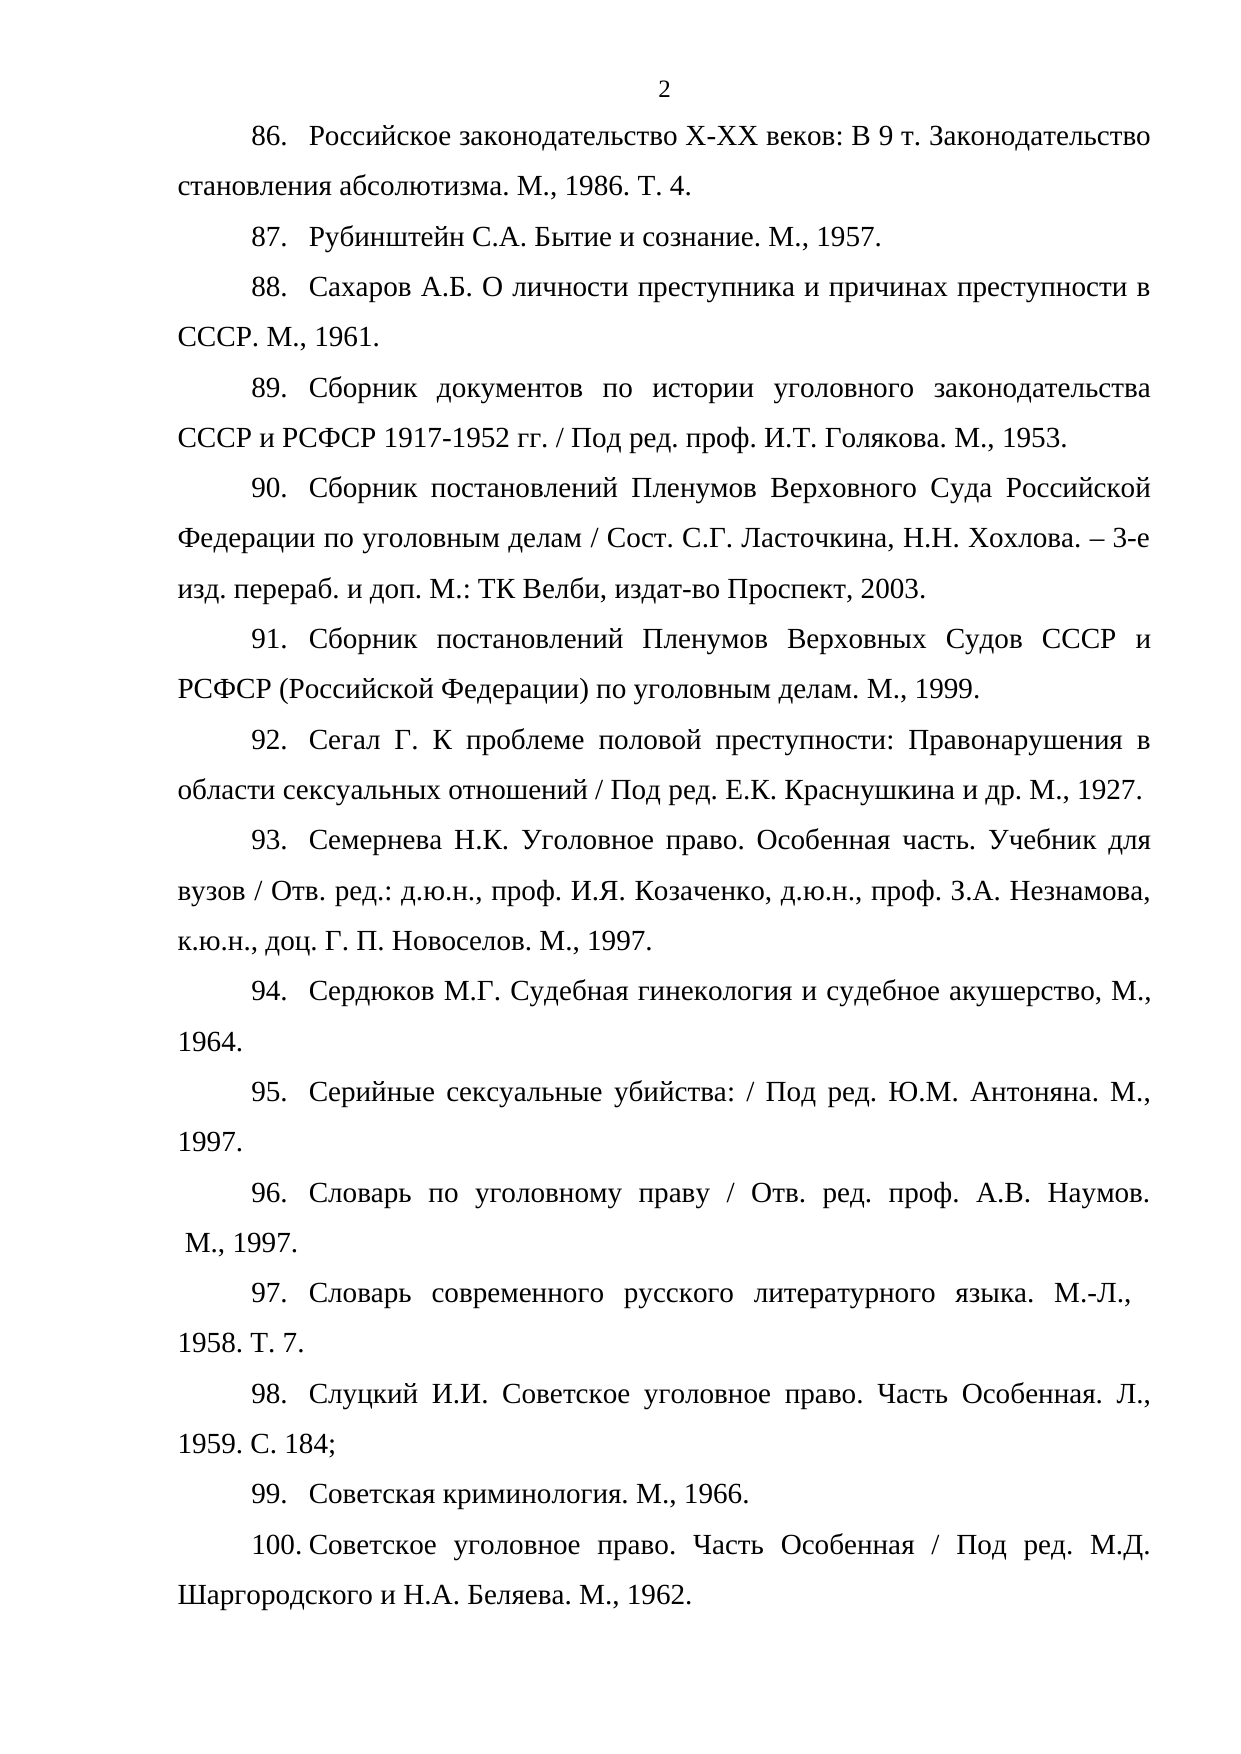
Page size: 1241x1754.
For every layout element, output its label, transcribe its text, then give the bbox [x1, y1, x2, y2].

list Рубинштейн С.А. Бытие и сознание. М., 1957. [177, 219, 1152, 252]
list Сборник постановлений Пленумов Верховных Судов СССР и РСФСР (Российской Федерации) по уголовным делам. М., 1999. [177, 621, 1152, 705]
list Сердюков М.Г. Судебная гинекология и судебное акушерство, М., 1964. [177, 973, 1152, 1057]
list Слуцкий И.И. Советское уголовное право. Часть Особенная. Л., 1959. С. 184; [177, 1376, 1152, 1460]
list Словарь современного русского литературного языка. М.-Л., 1958. Т. 7. [177, 1275, 1152, 1359]
list Сахаров А.Б. О личности преступника и причинах преступности в СССР. М., 1961. [177, 269, 1152, 353]
list Серийные сексуальные убийства: / Под ред. Ю.М. Антоняна. М., 1997. [177, 1074, 1152, 1158]
list Семернева Н.К. Уголовное право. Особенная часть. Учебник для вузов / Отв. ред.: д.ю.н., проф. И.Я. Козаченко, д.ю.н., проф. З.А. Незнамова, к.ю.н., доц. Г. П. Новоселов. М., 1997. [177, 822, 1152, 957]
list Сегал Г. К проблеме половой преступности: Правонарушения в области сексуальных отношений / Под ред. Е.К. Краснушкина и др. М., 1927. [177, 722, 1152, 806]
list Советская криминология. М., 1966. [177, 1477, 1152, 1510]
list Сборник документов по истории уголовного законодательства СССР и РСФСР 1917-1952 гг. / Под ред. проф. И.Т. Голякова. М., 1953. [177, 370, 1152, 453]
list Российское законодательство Х-ХХ веков: В 9 т. Законодательство становления абсолютизма. М., 1986. Т. 4. [177, 118, 1152, 202]
list Словарь по уголовному праву / Отв. ред. проф. А.В. Наумов. М., 1997. [177, 1175, 1152, 1258]
list Советское уголовное право. Часть Особенная / Под ред. М.Д. Шаргородского и Н.А. Беляева. М., 1962. [177, 1527, 1152, 1611]
list Сборник постановлений Пленумов Верховного Суда Российской Федерации по уголовным делам / Сост. С.Г. Ласточкина, Н.Н. Хохлова. – 3-е изд. перераб. и доп. М.: ТК Велби, издат-во Проспект, 2003. [177, 470, 1152, 604]
